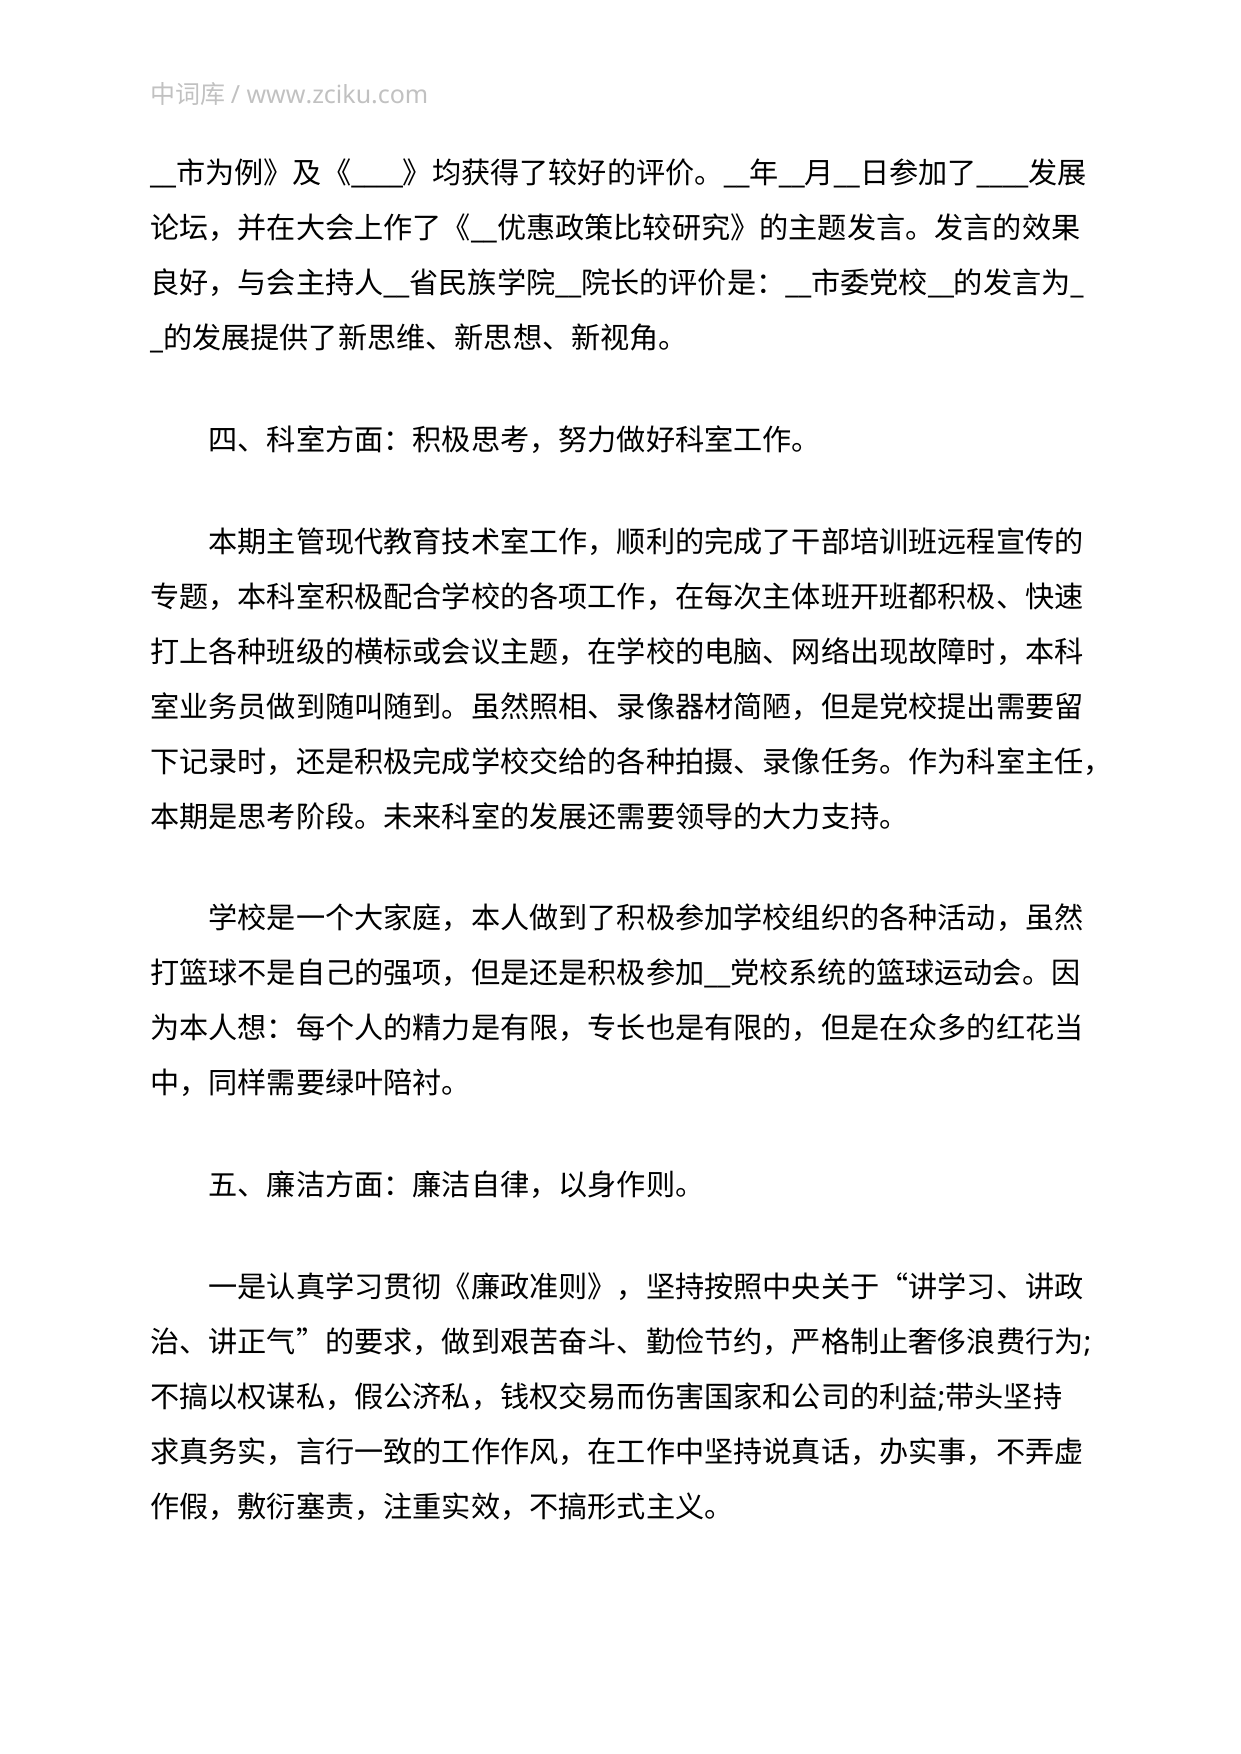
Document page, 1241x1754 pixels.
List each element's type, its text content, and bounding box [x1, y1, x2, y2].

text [150, 150, 1090, 357]
text 五、廉洁方面：廉洁自律，以身作则。 [150, 1162, 1090, 1204]
text 本期主管现代教育技术室工作，顺利的完成了干部培训班远程宣传的专题，本科室积极配合学校的各项工作，在每次主体班开班都积极、快速打上各种班级的横标或会议主题，在学校的电脑、网络出现故障时，本科室业务员做到随叫随到。虽然照相、录像器材简陋，但是党校提出需要留下记录时，还是积极完成学校交给的各种拍摄、录像任务。作为科室主任，本期是思考阶段。未来科室的发展还需要领导的大力支持。 [150, 519, 1090, 836]
text 学校是一个大家庭，本人做到了积极参加学校组织的各种活动，虽然打篮球不是自己的强项，但是还是积极参加__党校系统的篮球运动会。因为本人想：每个人的精力是有限，专长也是有限的，但是在众多的红花当中，同样需要绿叶陪衬。 [150, 895, 1090, 1102]
text 四、科室方面：积极思考，努力做好科室工作。 [150, 417, 1090, 459]
text 一是认真学习贯彻《廉政准则》，坚持按照中央关于“讲学习、讲政治、讲正气”的要求，做到艰苦奋斗、勤俭节约，严格制止奢侈浪费行为;不搞以权谋私，假公济私，钱权交易而伤害国家和公司的利益;带头坚持求真务实，言行一致的工作作风，在工作中坚持说真话，办实事，不弄虚作假，敷衍塞责，注重实效，不搞形式主义。 [150, 1263, 1090, 1525]
